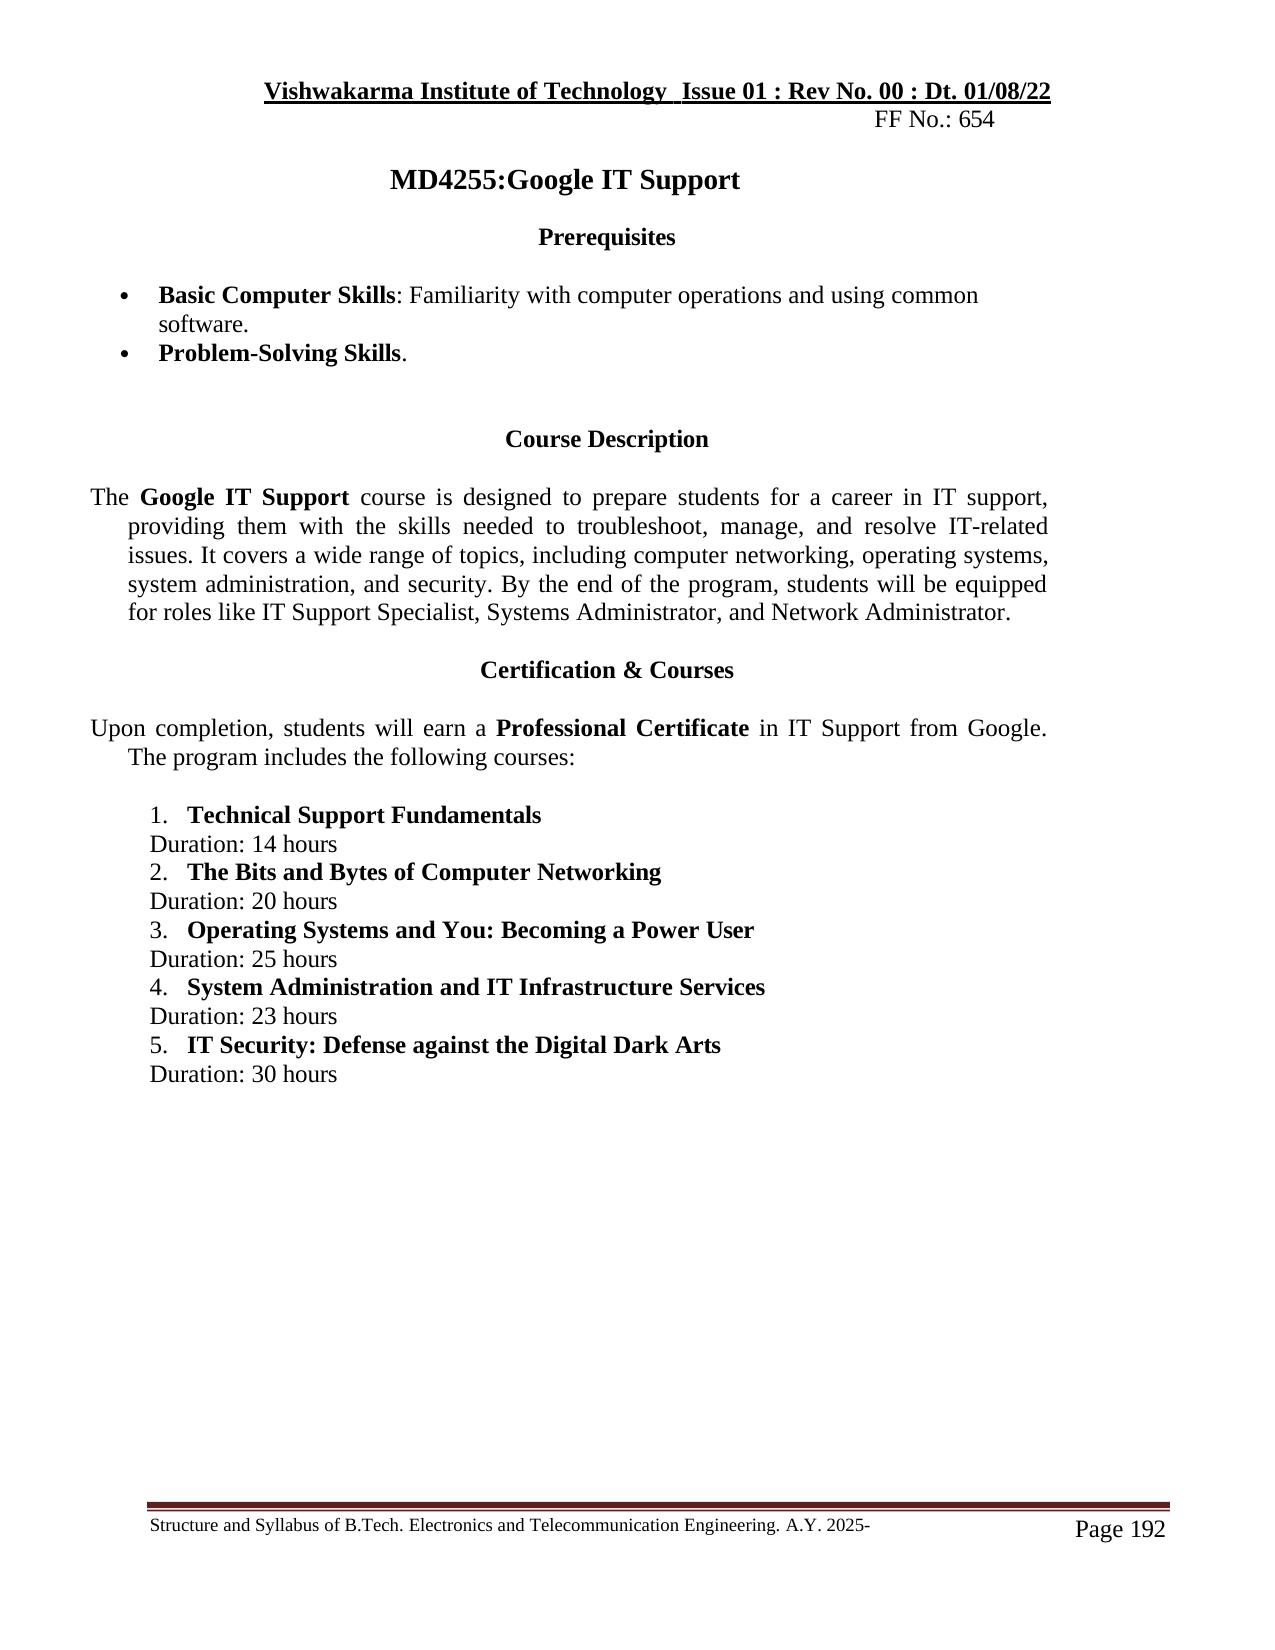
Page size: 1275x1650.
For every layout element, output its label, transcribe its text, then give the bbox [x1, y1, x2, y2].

subtitle Operating Systems and You: Becoming a Power User [149, 915, 1246, 944]
text Duration: 20 hours [149, 886, 1246, 915]
subtitle Technical Support Fundamentals [149, 800, 1246, 829]
subtitle Course Description [156, 424, 1058, 453]
text Duration: 25 hours [149, 944, 1246, 972]
subtitle IT Security: Defense against the Digital Dark Arts [149, 1030, 1246, 1059]
subtitle The Bits and Bytes of Computer Networking [149, 857, 1246, 886]
list Basic Computer Skills: Familiarity with computer operations and using common software. [121, 280, 978, 338]
text Upon completion, students will earn a Professional Certificate in IT Support from Google. The program includes the following courses: [90, 713, 1047, 771]
subtitle Certification & Courses [156, 655, 1058, 684]
subtitle Problem-Solving Skills. [121, 338, 1246, 367]
text Duration: 30 hours [149, 1059, 1246, 1087]
text Duration: 14 hours [149, 829, 1246, 857]
text Duration: 23 hours [149, 1001, 1246, 1030]
text The Google IT Support course is designed to prepare students for a career in IT support, providing them with the skills needed to troubleshoot, manage, and resolve IT-related issues. It covers a wide range of topics, including computer networking, operating systems, system administration, and security. By the end of the program, students will be equipped for roles like IT Support Specialist, Systems Administrator, and Network Administrator. [90, 482, 1049, 626]
subtitle System Administration and IT Infrastructure Services [149, 972, 1246, 1001]
subtitle Prerequisites [156, 222, 1058, 251]
